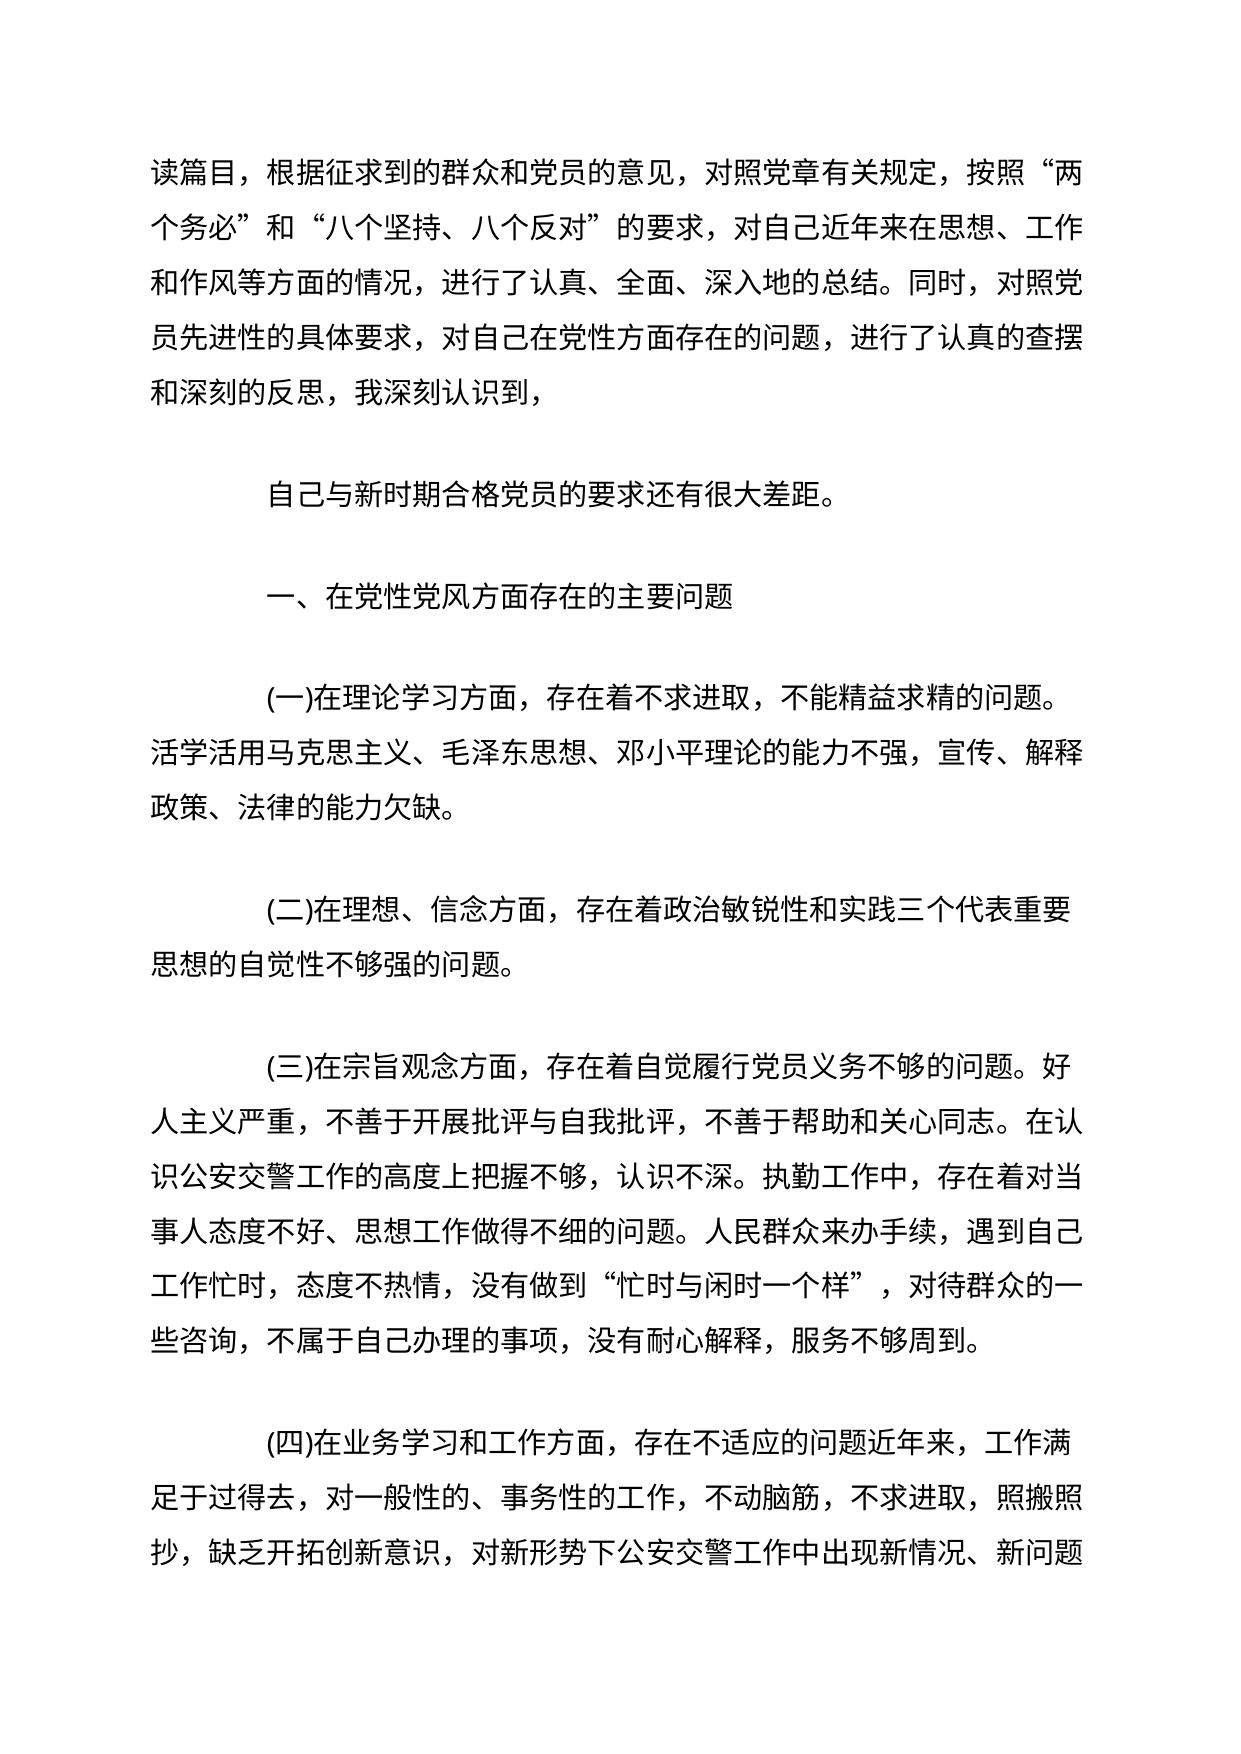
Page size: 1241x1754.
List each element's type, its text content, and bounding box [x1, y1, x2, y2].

text 一、在党性党风方面存在的主要问题 [150, 573, 1090, 615]
text 自己与新时期合格党员的要求还有很大差距。 [150, 471, 1090, 514]
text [150, 150, 1090, 412]
text (二)在理想、信念方面，存在着政治敏锐性和实践三个代表重要思想的自觉性不够强的问题。 [150, 887, 1090, 984]
text (一)在理论学习方面，存在着不求进取，不能精益求精的问题。活学活用马克思主义、毛泽东思想、邓小平理论的能力不强，宣传、解释政策、法律的能力欠缺。 [150, 675, 1090, 827]
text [150, 1420, 1090, 1572]
text (三)在宗旨观念方面，存在着自觉履行党员义务不够的问题。好人主义严重，不善于开展批评与自我批评，不善于帮助和关心同志。在认识公安交警工作的高度上把握不够，认识不深。执勤工作中，存在着对当事人态度不好、思想工作做得不细的问题。人民群众来办手续，遇到自己工作忙时，态度不热情，没有做到“忙时与闲时一个样”，对待群众的一些咨询，不属于自己办理的事项，没有耐心解释，服务不够周到。 [150, 1043, 1090, 1360]
